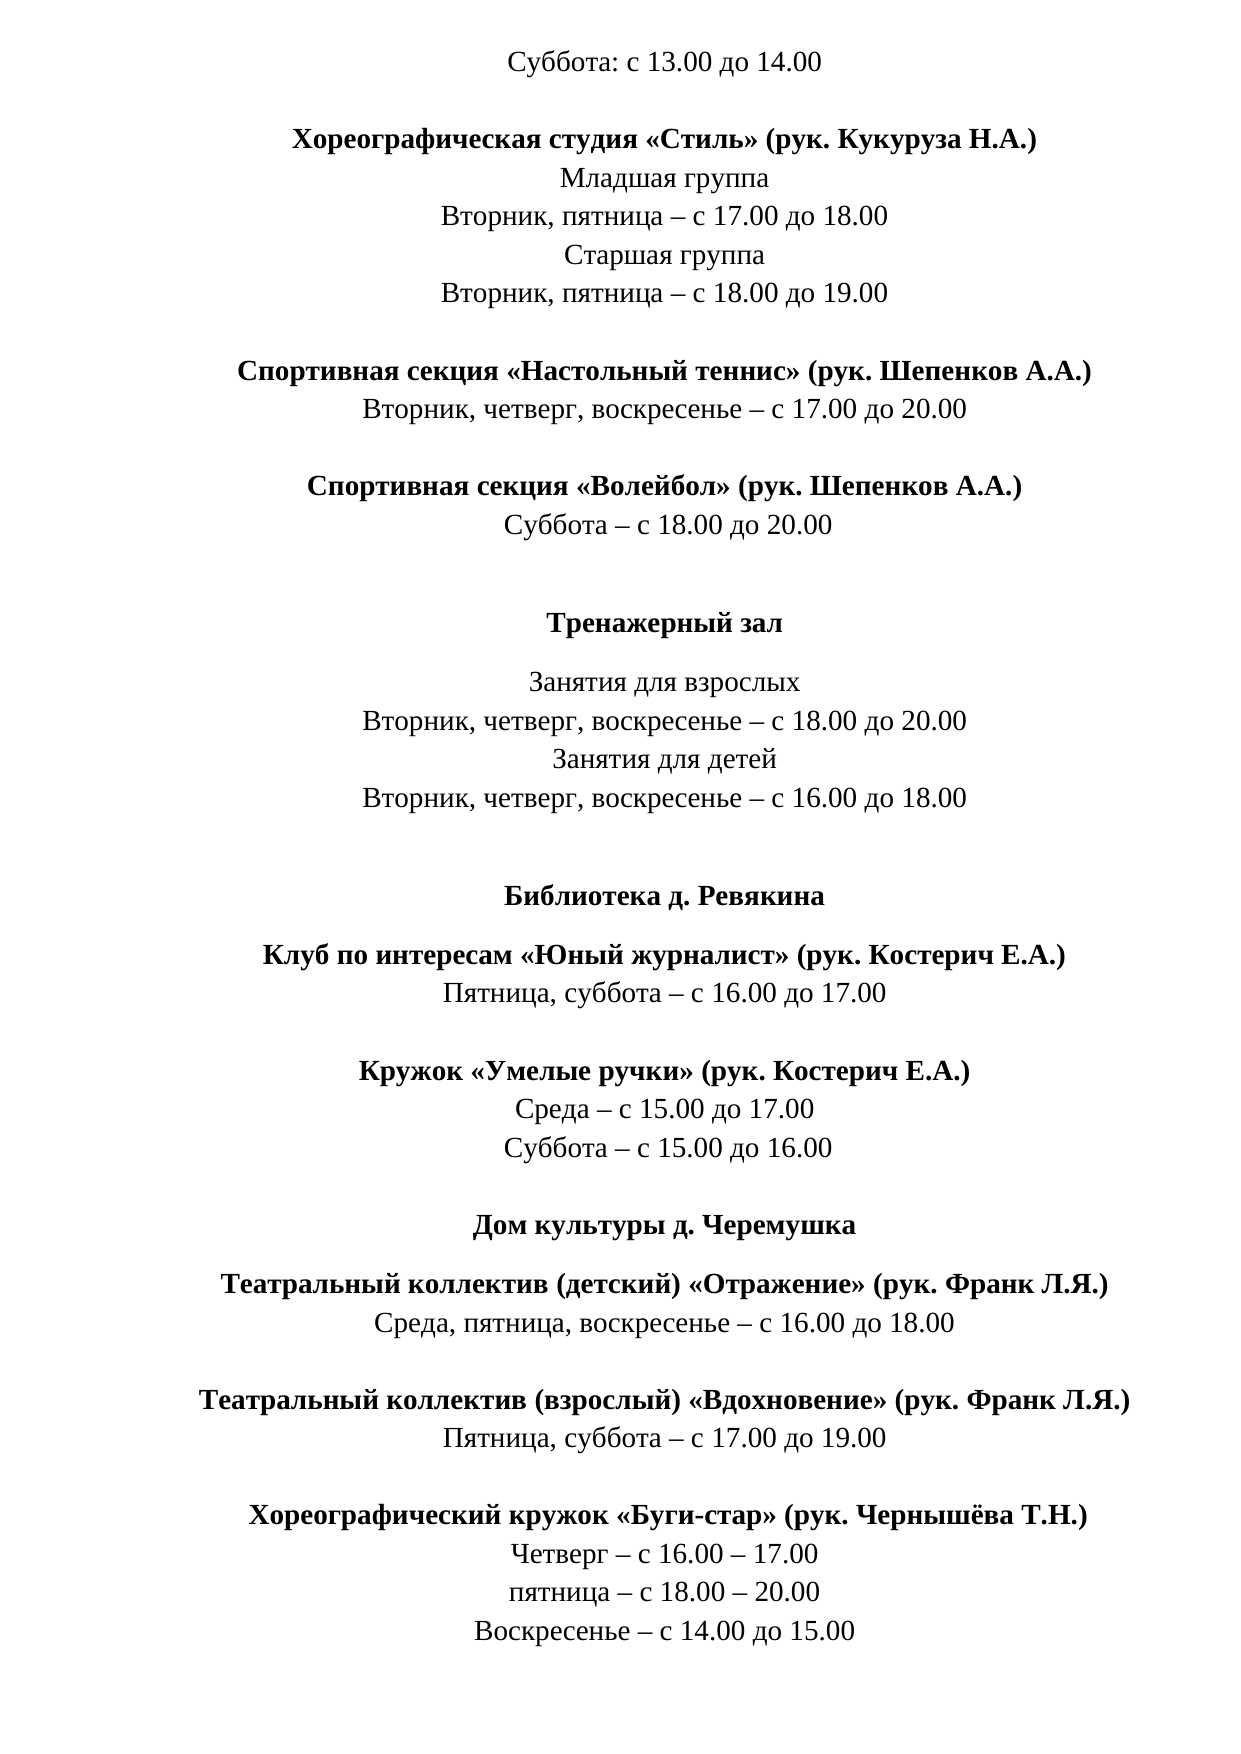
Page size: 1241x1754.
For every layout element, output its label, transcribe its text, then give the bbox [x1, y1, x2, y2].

text Вторник, четверг, воскресенье – с 16.00 до 18.00 [177, 780, 1152, 813]
text Вторник, пятница – с 18.00 до 19.00 [177, 276, 1152, 309]
text Четверг – с 16.00 – 17.00 [177, 1536, 1152, 1569]
text Суббота: с 13.00 до 14.00 [177, 44, 1152, 78]
text Тренажерный зал [177, 605, 1152, 638]
text Старшая группа [177, 237, 1152, 271]
text Вторник, четверг, воскресенье – с 18.00 до 20.00 [177, 703, 1152, 736]
text Хореографическая студия «Стиль» (рук. Кукуруза Н.А.) [177, 121, 1152, 155]
text Спортивная секция «Волейбол» (рук. Шепенков А.А.) [177, 468, 1152, 502]
text Младшая группа [177, 160, 1152, 193]
text Среда, пятница, воскресенье – с 16.00 до 18.00 [177, 1305, 1152, 1338]
text Занятия для детей [177, 741, 1152, 775]
text Театральный коллектив (взрослый) «Вдохновение» (рук. Франк Л.Я.) [177, 1382, 1152, 1415]
text Вторник, четверг, воскресенье – с 17.00 до 20.00 [177, 391, 1152, 425]
text Пятница, суббота – с 16.00 до 17.00 [177, 976, 1152, 1009]
text Вторник, пятница – с 17.00 до 18.00 [177, 198, 1152, 232]
text Хореографический кружок «Буги-стар» (рук. Чернышёва Т.Н.) [177, 1497, 1152, 1531]
text Театральный коллектив (детский) «Отражение» (рук. Франк Л.Я.) [177, 1266, 1152, 1300]
text Библиотека д. Ревякина [177, 878, 1152, 911]
text Суббота – с 18.00 до 20.00 [177, 507, 1152, 540]
text Суббота – с 15.00 до 16.00 [177, 1130, 1152, 1163]
text Занятия для взрослых [177, 664, 1152, 698]
text Среда – с 15.00 до 17.00 [177, 1091, 1152, 1125]
text Кружок «Умелые ручки» (рук. Костерич Е.А.) [177, 1053, 1152, 1086]
text пятница – с 18.00 – 20.00 [177, 1574, 1152, 1608]
text Пятница, суббота – с 17.00 до 19.00 [177, 1420, 1152, 1454]
text Клуб по интересам «Юный журналист» (рук. Костерич Е.А.) [177, 937, 1152, 971]
text Воскресенье – с 14.00 до 15.00 [177, 1613, 1152, 1647]
text Дом культуры д. Черемушка [177, 1207, 1152, 1240]
text Спортивная секция «Настольный теннис» (рук. Шепенков А.А.) [177, 353, 1152, 386]
